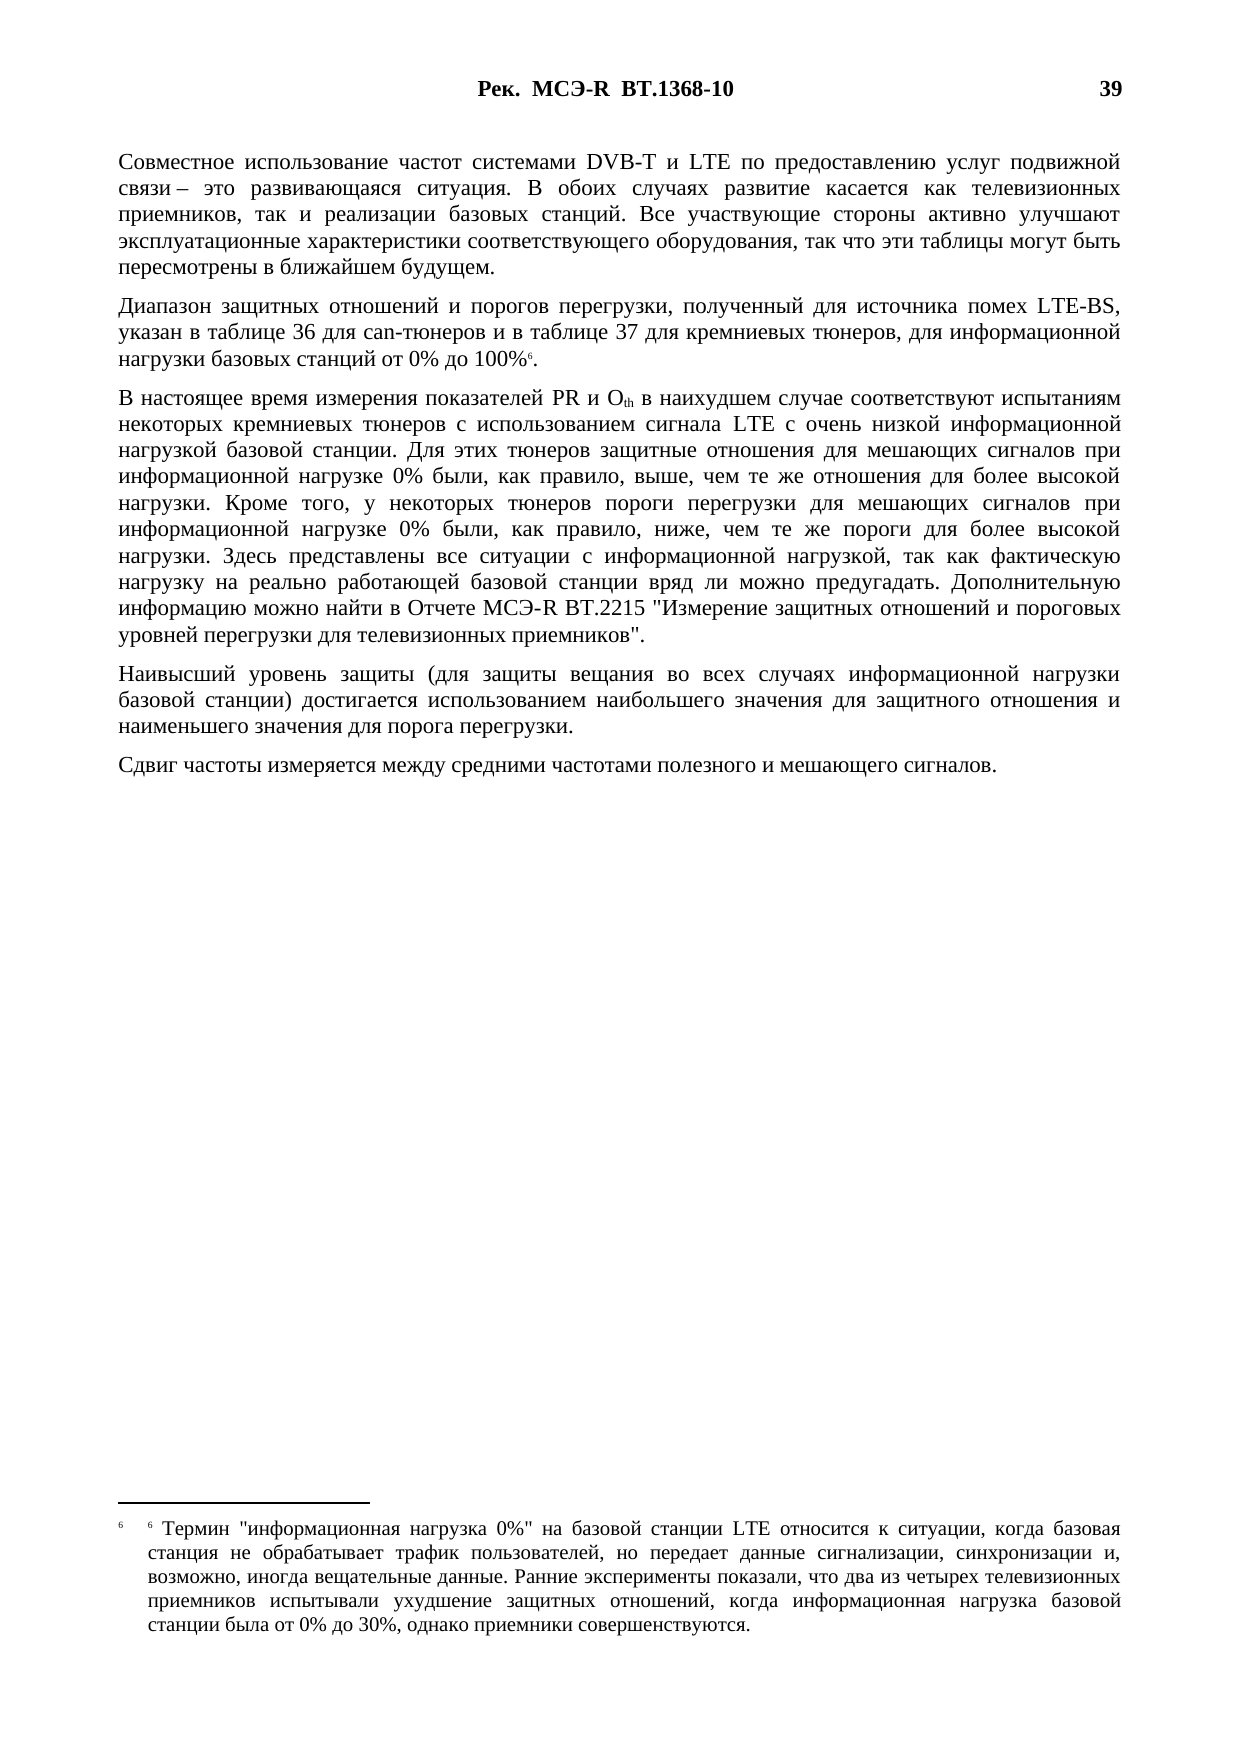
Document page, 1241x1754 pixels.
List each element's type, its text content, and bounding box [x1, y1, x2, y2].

text Совместное использование частот системами DVB-T и LTE по предоставлению услуг подвижной связи – это развивающаяся ситуация. В обоих случаях развитие касается как телевизионных приемников, так и реализации базовых станций. Все участвующие стороны активно улучшают эксплуатационные характеристики соответствующего оборудования, так что эти таблицы могут быть пересмотрены в ближайшем будущем. [118, 148, 1122, 279]
text Сдвиг частоты измеряется между средними частотами полезного и мешающего сигналов. [118, 751, 1122, 777]
text Диапазон защитных отношений и порогов перегрузки, полученный для источника помех LTE-BS, указан в таблице 36 для can-тюнеров и в таблице 37 для кремниевых тюнеров, для информационной нагрузки базовых станций от 0% до 100%6. [118, 292, 1122, 371]
text В настоящее время измерения показателей PR и Oth в наихудшем случае соответствуют испытаниям некоторых кремниевых тюнеров с использованием сигнала LTE c очень низкой информационной нагрузкой базовой станции. Для этих тюнеров защитные отношения для мешающих сигналов при информационной нагрузке 0% были, как правило, выше, чем те же отношения для более высокой нагрузки. Кроме того, у некоторых тюнеров пороги перегрузки для мешающих сигналов при информационной нагрузке 0% были, как правило, ниже, чем те же пороги для более высокой нагрузки. Здесь представлены все ситуации с информационной нагрузкой, так как фактическую нагрузку на реально работающей базовой станции вряд ли можно предугадать. Дополнительную информацию можно найти в Отчете МСЭ-R BT.2215 "Измерение защитных отношений и пороговых уровней перегрузки для телевизионных приемников". [118, 383, 1122, 647]
text Наивысший уровень защиты (для защиты вещания во всех случаях информационной нагрузки базовой станции) достигается использованием наибольшего значения для защитного отношения и наименьшего значения для порога перегрузки. [118, 659, 1122, 739]
